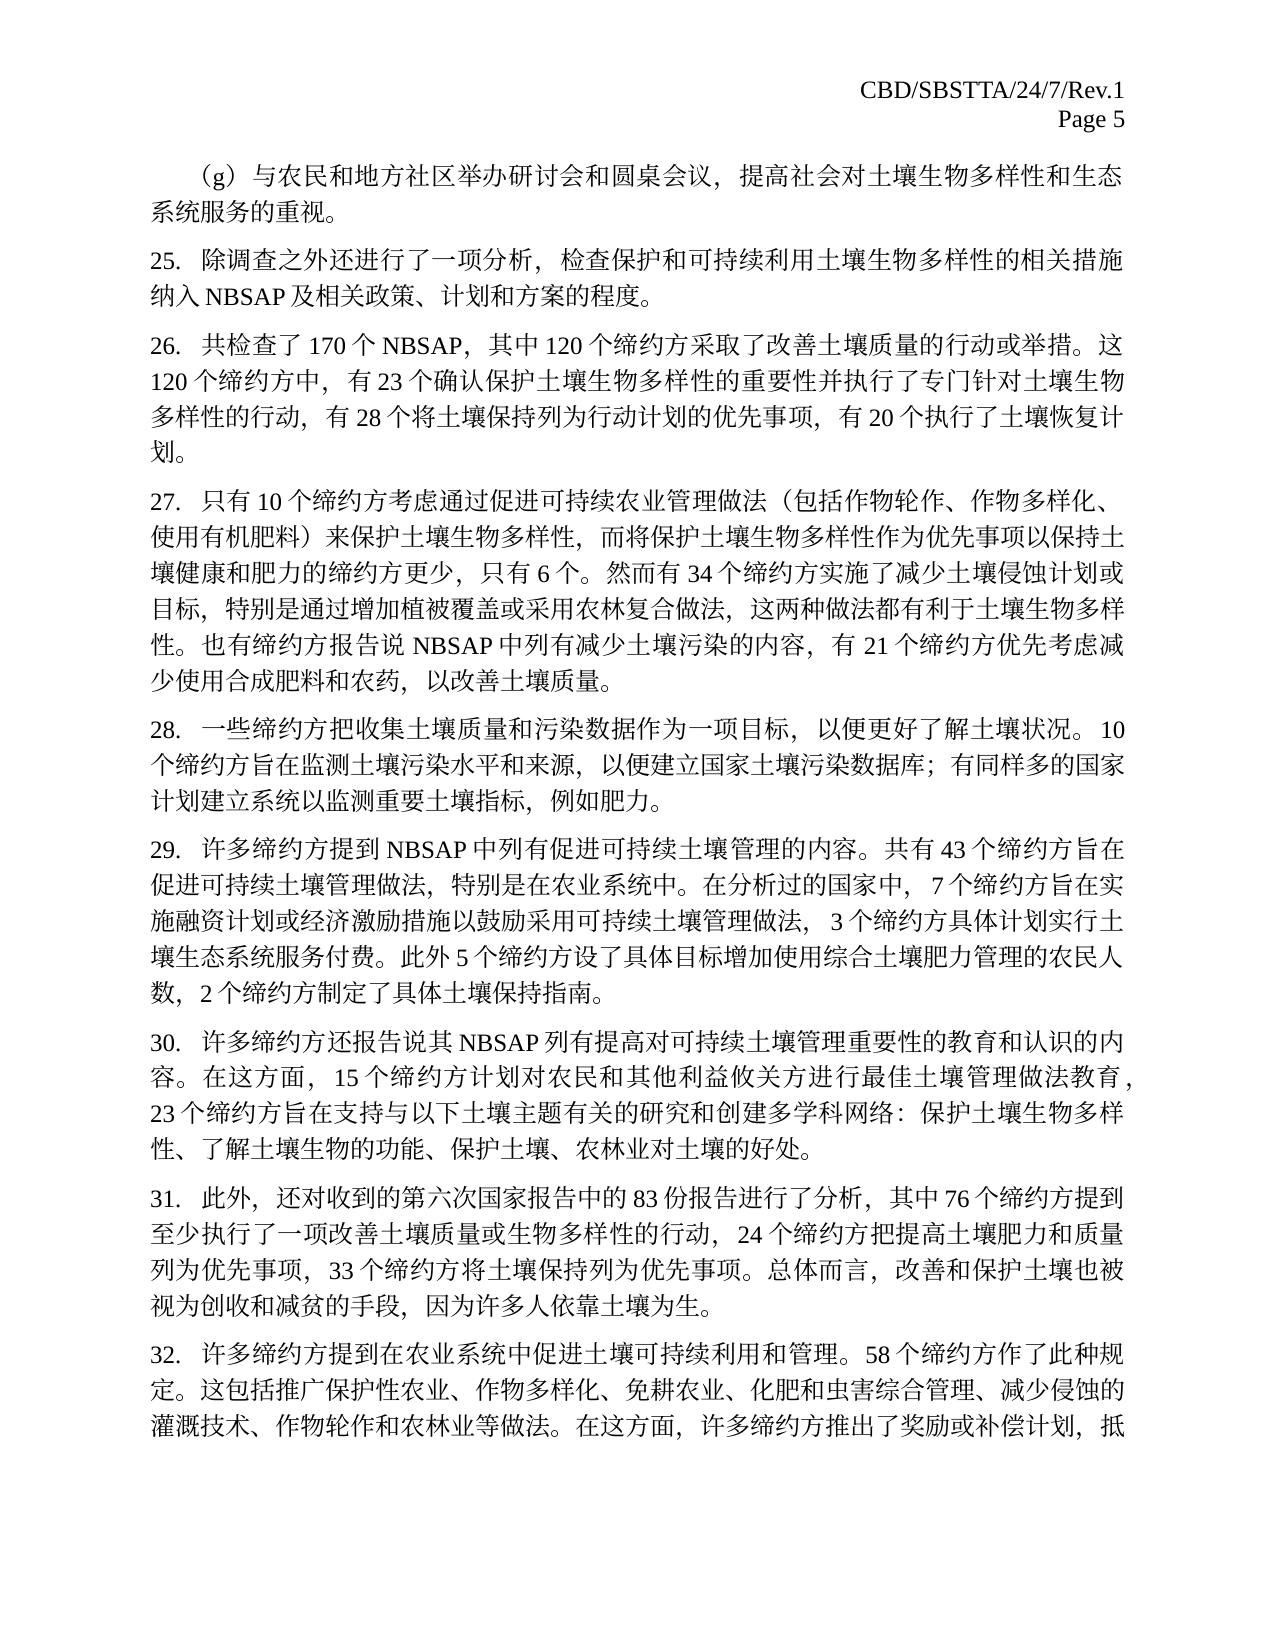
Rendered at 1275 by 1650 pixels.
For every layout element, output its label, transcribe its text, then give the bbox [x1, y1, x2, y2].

list 只有10个缔约方考虑通过促进可持续农业管理做法（包括作物轮作、作物多样化、使用有机肥料）来保护土壤生物多样性，而将保护土壤生物多样性作为优先事项以保持土壤健康和肥力的缔约方更少，只有6个。然而有34个缔约方实施了减少土壤侵蚀计划或目标，特别是通过增加植被覆盖或采用农林复合做法，这两种做法都有利于土壤生物多样性。也有缔约方报告说NBSAP中列有减少土壤污染的内容，有21个缔约方优先考虑减少使用合成肥料和农药，以改善土壤质量。 [150, 482, 1125, 697]
list 许多缔约方提到NBSAP中列有促进可持续土壤管理的内容。共有43个缔约方旨在促进可持续土壤管理做法，特别是在农业系统中。在分析过的国家中，7个缔约方旨在实施融资计划或经济激励措施以鼓励采用可持续土壤管理做法，3个缔约方具体计划实行土壤生态系统服务付费。此外5个缔约方设了具体目标增加使用综合土壤肥力管理的农民人数，2个缔约方制定了具体土壤保持指南。 [150, 830, 1125, 1010]
list 与农民和地方社区举办研讨会和圆桌会议，提高社会对土壤生物多样性和生态系统服务的重视。 [150, 157, 1125, 228]
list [150, 1335, 1125, 1442]
list 除调查之外还进行了一项分析，检查保护和可持续利用土壤生物多样性的相关措施纳入NBSAP及相关政策、计划和方案的程度。 [150, 241, 1125, 313]
list 此外，还对收到的第六次国家报告中的83份报告进行了分析，其中76个缔约方提到至少执行了一项改善土壤质量或生物多样性的行动，24个缔约方把提高土壤肥力和质量列为优先事项，33个缔约方将土壤保持列为优先事项。总体而言，改善和保护土壤也被视为创收和减贫的手段，因为许多人依靠土壤为生。 [150, 1178, 1125, 1322]
list 共检查了170个NBSAP，其中120个缔约方采取了改善土壤质量的行动或举措。这120个缔约方中，有23个确认保护土壤生物多样性的重要性并执行了专门针对土壤生物多样性的行动，有28个将土壤保持列为行动计划的优先事项，有20个执行了土壤恢复计划。 [150, 325, 1125, 469]
list 一些缔约方把收集土壤质量和污染数据作为一项目标，以便更好了解土壤状况。10个缔约方旨在监测土壤污染水平和来源，以便建立国家土壤污染数据库；有同样多的国家计划建立系统以监测重要土壤指标，例如肥力。 [150, 710, 1125, 817]
list 许多缔约方还报告说其NBSAP列有提高对可持续土壤管理重要性的教育和认识的内容。在这方面，15个缔约方计划对农民和其他利益攸关方进行最佳土壤管理做法教育，23个缔约方旨在支持与以下土壤主题有关的研究和创建多学科网络：保护土壤生物多样性、了解土壤生物的功能、保护土壤、农林业对土壤的好处。 [150, 1022, 1125, 1166]
